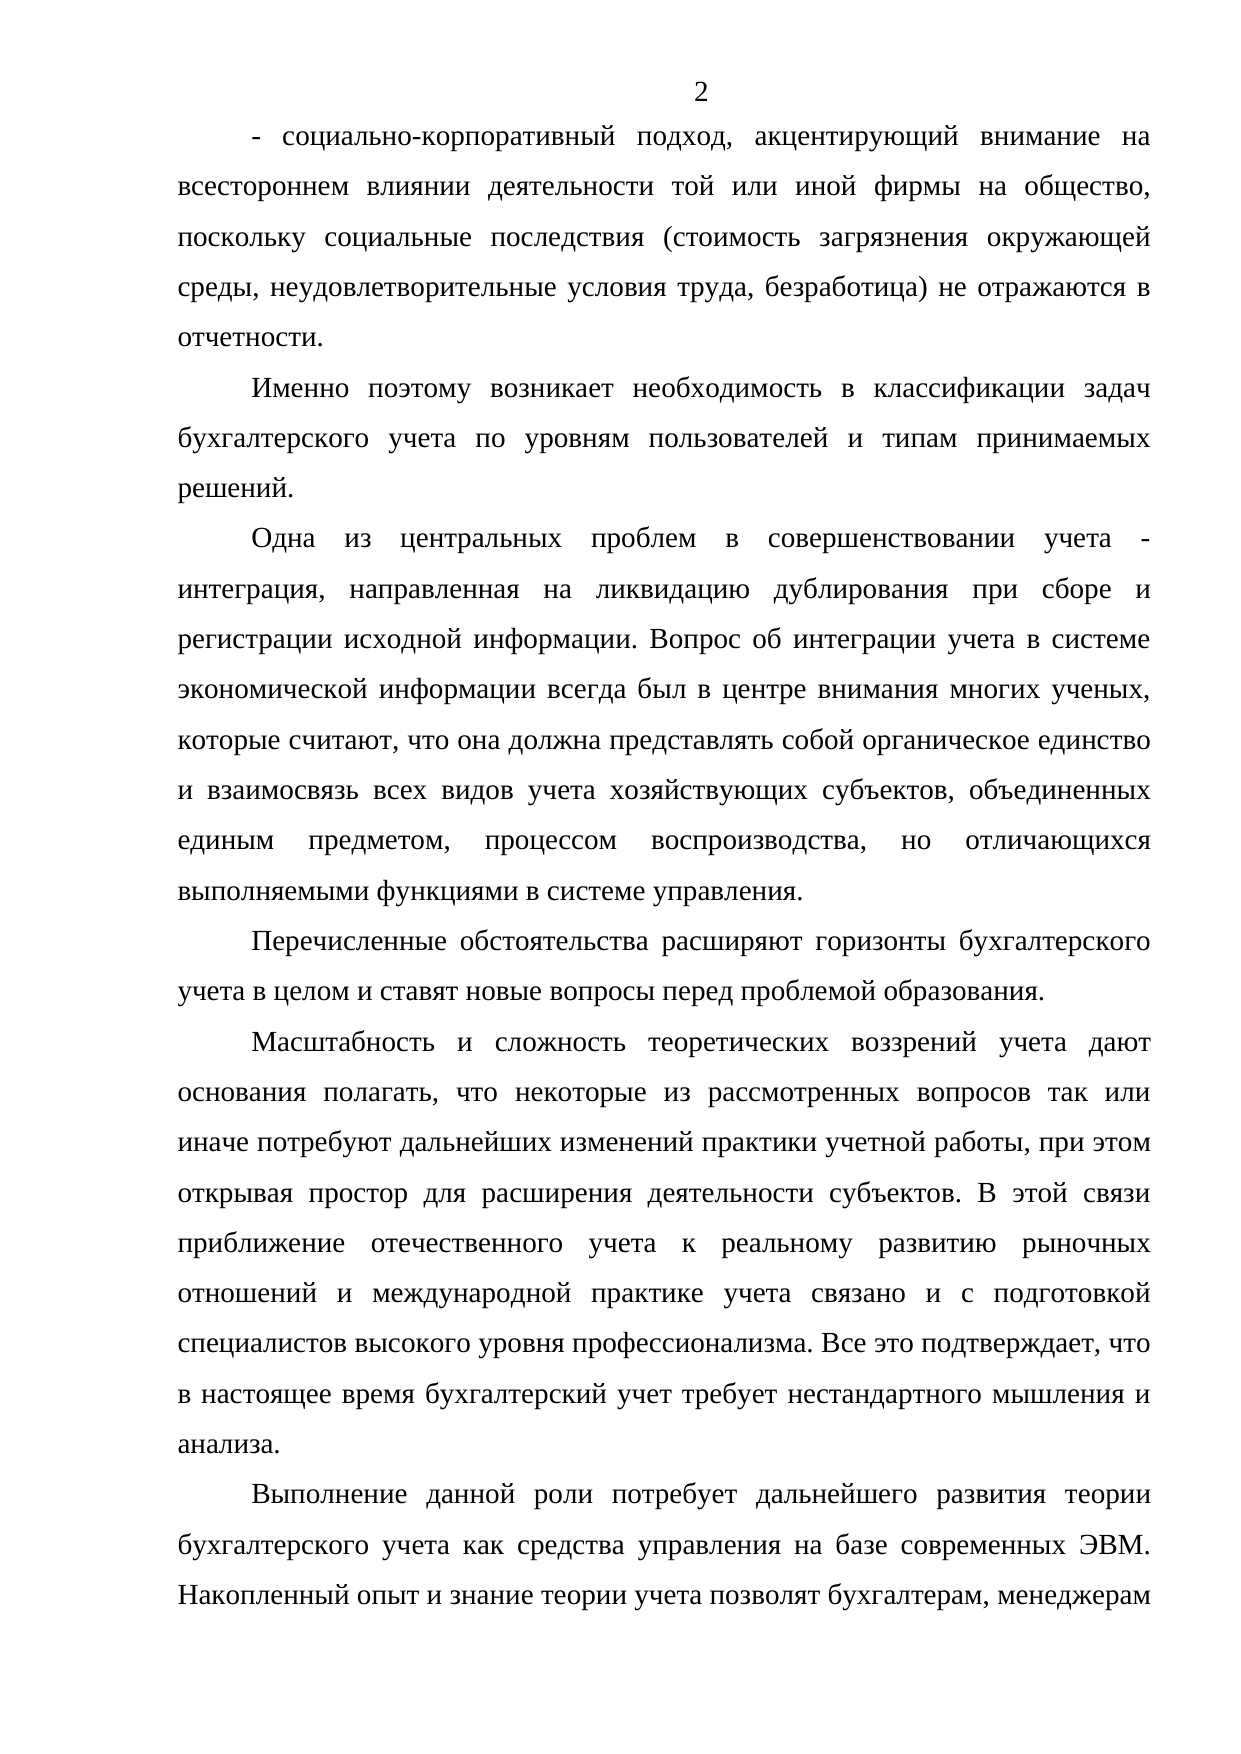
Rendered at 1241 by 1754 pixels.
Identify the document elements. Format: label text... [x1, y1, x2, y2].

text Одна из центральных проблем в совершенствовании учета - интеграция, направленная на ликвидацию дублирования при сборе и регистрации исходной информации. Вопрос об интеграции учета в системе экономической информации всегда был в центре внимания многих ученых, которые считают, что она должна представлять собой органическое единство и взаимосвязь всех видов учета хозяйствующих субъектов, объединенных единым предметом, процессом воспроизводства, но отличающихся выполняемыми функциями в системе управления. [177, 521, 1152, 906]
text Именно поэтому возникает необходимость в классификации задач бухгалтерского учета по уровням пользователей и типам принимаемых решений. [177, 370, 1152, 504]
text - социально-корпоративный подход, акцентирующий внимание на всестороннем влиянии деятельности той или иной фирмы на общество, поскольку социальные последствия (стоимость загрязнения окружающей среды, неудовлетворительные условия труда, безработица) не отражаются в отчетности. [177, 118, 1152, 353]
text Перечисленные обстоятельства расширяют горизонты бухгалтерского учета в целом и ставят новые вопросы перед проблемой образования. [177, 923, 1152, 1007]
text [177, 1477, 1152, 1611]
text Масштабность и сложность теоретических воззрений учета дают основания полагать, что некоторые из рассмотренных вопросов так или иначе потребуют дальнейших изменений практики учетной работы, при этом открывая простор для расширения деятельности субъектов. В этой связи приближение отечественного учета к реальному развитию рыночных отношений и международной практике учета связано и с подготовкой специалистов высокого уровня профессионализма. Все это подтверждает, что в настоящее время бухгалтерский учет требует нестандартного мышления и анализа. [177, 1024, 1152, 1460]
